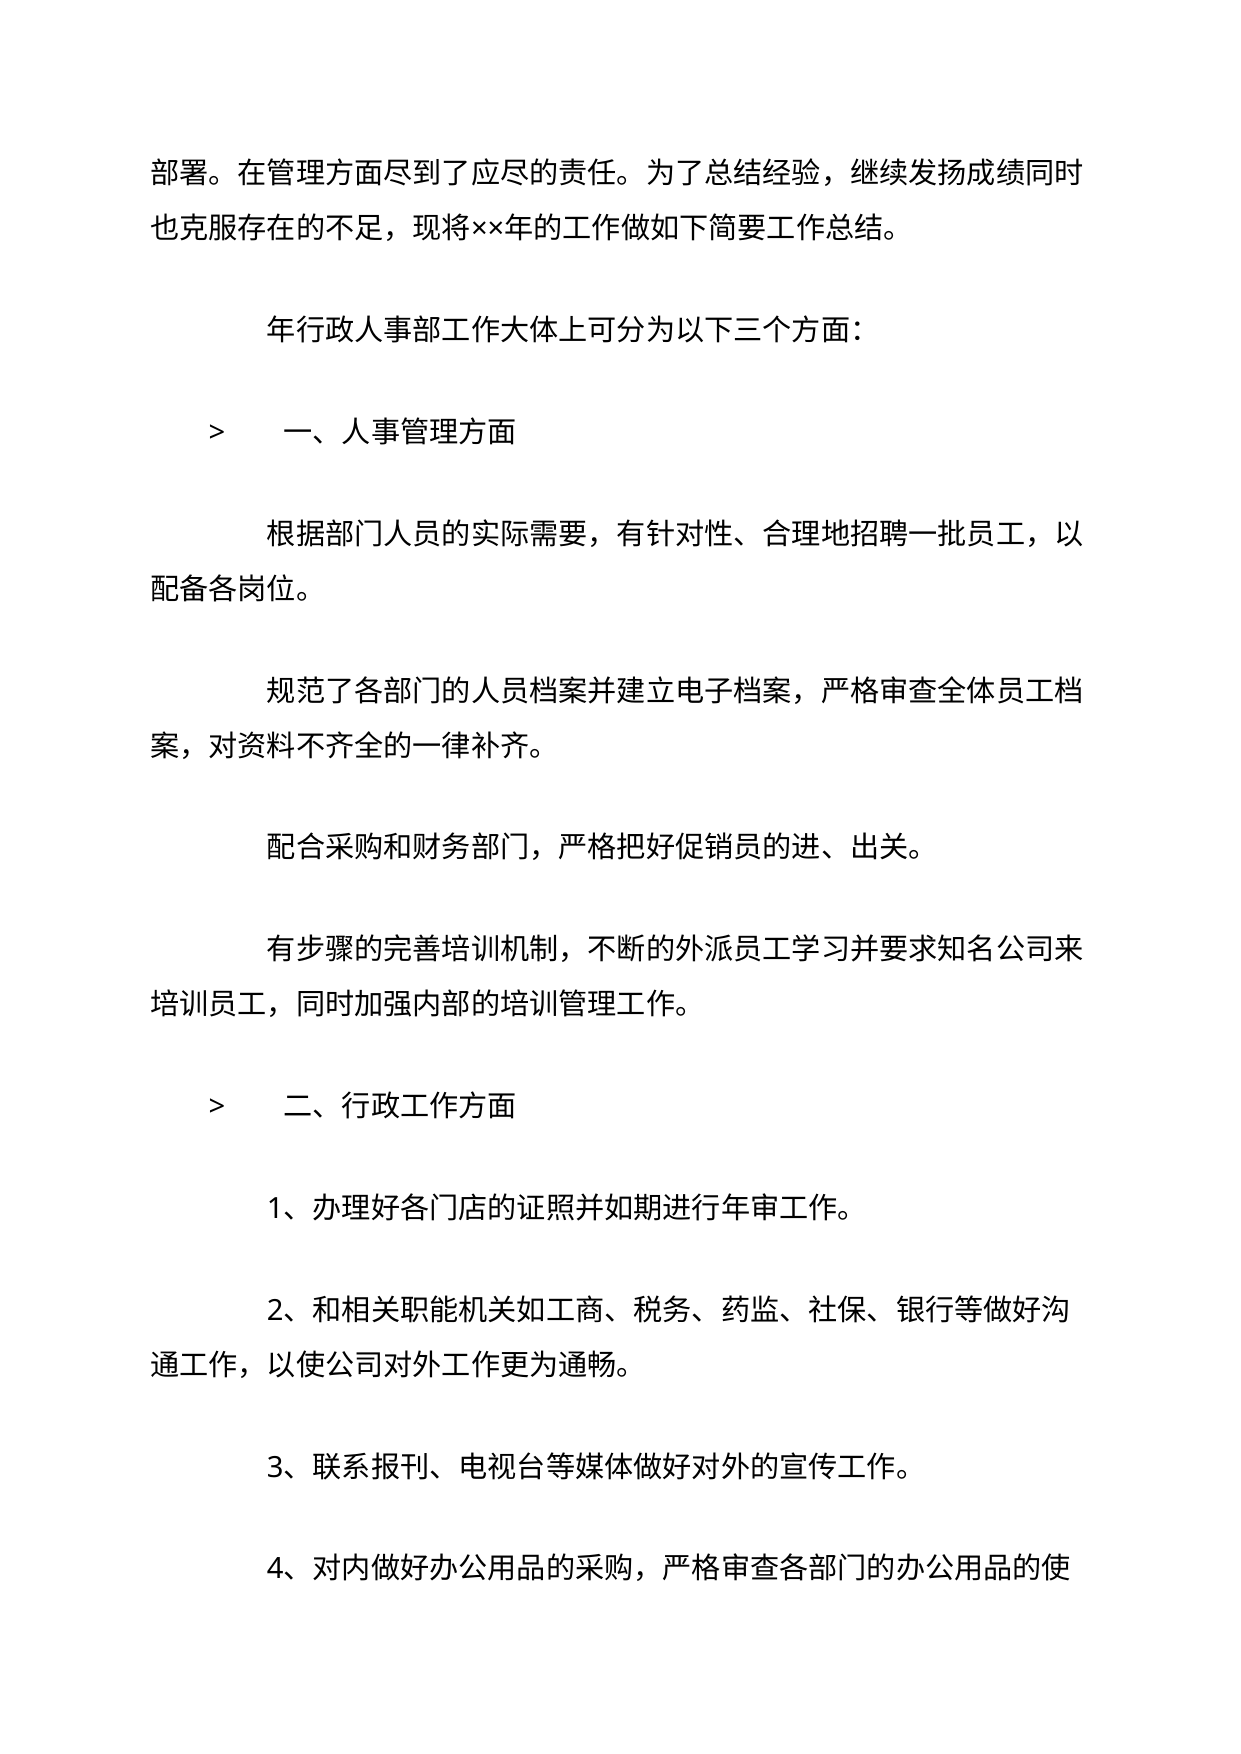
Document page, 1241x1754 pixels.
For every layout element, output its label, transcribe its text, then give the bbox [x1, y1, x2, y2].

text 配合采购和财务部门，严格把好促销员的进、出关。 [150, 824, 1090, 866]
text 3、联系报刊、电视台等媒体做好对外的宣传工作。 [150, 1443, 1090, 1486]
text > 二、行政工作方面 [150, 1082, 1090, 1125]
text 年行政人事部工作大体上可分为以下三个方面： [150, 307, 1090, 349]
text 1、办理好各门店的证照并如期进行年审工作。 [150, 1184, 1090, 1227]
text 2、和相关职能机关如工商、税务、药监、社保、银行等做好沟通工作，以使公司对外工作更为通畅。 [150, 1286, 1090, 1384]
text 规范了各部门的人员档案并建立电子档案，严格审查全体员工档案，对资料不齐全的一律补齐。 [150, 667, 1090, 764]
text > 一、人事管理方面 [150, 409, 1090, 451]
text 有步骤的完善培训机制，不断的外派员工学习并要求知名公司来培训员工，同时加强内部的培训管理工作。 [150, 926, 1090, 1023]
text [150, 150, 1090, 247]
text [150, 1545, 1090, 1587]
text 根据部门人员的实际需要，有针对性、合理地招聘一批员工，以配备各岗位。 [150, 511, 1090, 608]
